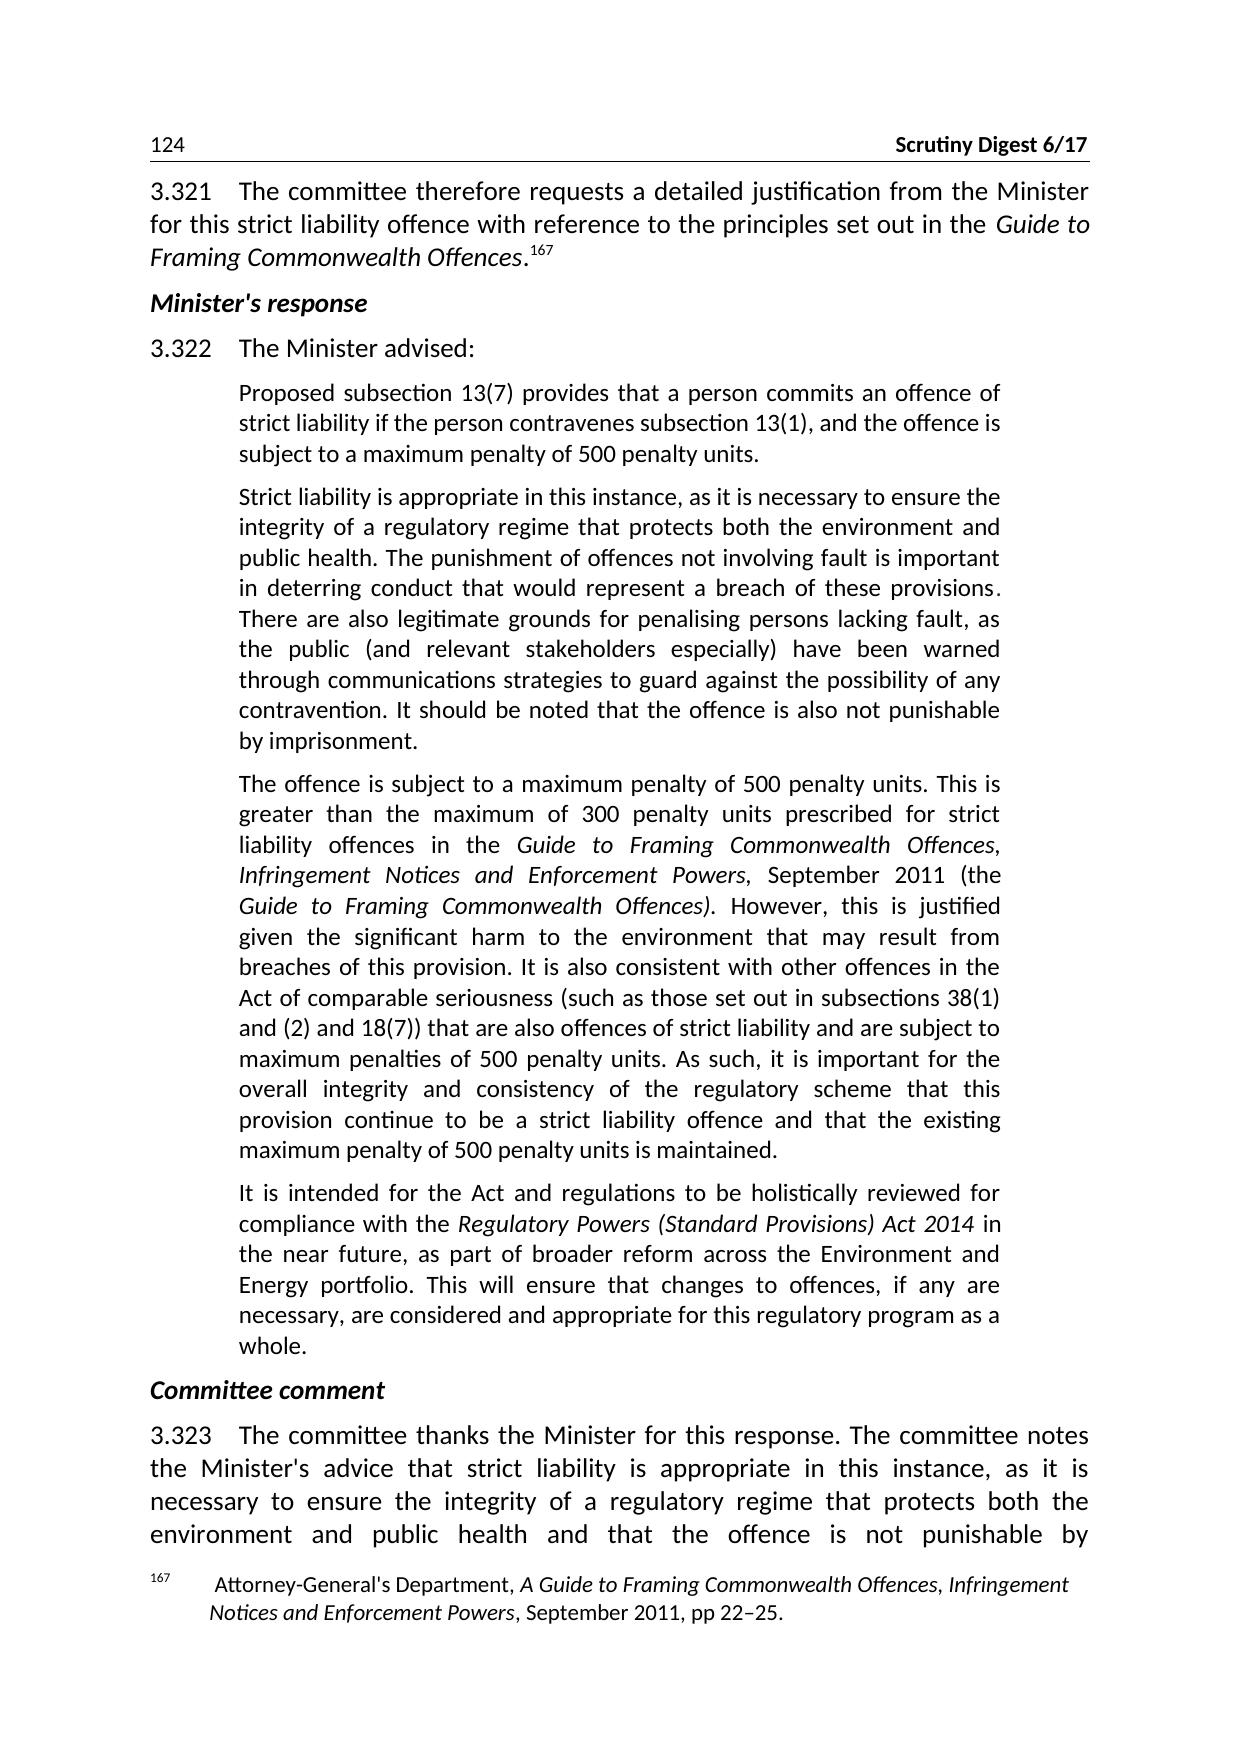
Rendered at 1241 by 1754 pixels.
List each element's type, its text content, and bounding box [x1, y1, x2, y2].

text Proposed subsection 13(7) provides that a person commits an offence of strict liability if the person contravenes subsection 13(1), and the offence is subject to a maximum penalty of 500 penalty units. [239, 377, 1002, 468]
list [150, 1418, 1090, 1551]
text Committee comment [150, 1373, 1090, 1406]
list The committee therefore requests a detailed justification from the Minister for this strict liability offence with reference to the principles set out in the Guide to Framing Commonwealth Offences. [150, 174, 1090, 273]
text Minister's response [150, 286, 1090, 319]
text The offence is subject to a maximum penalty of 500 penalty units. This is greater than the maximum of 300 penalty units prescribed for strict liability offences in the Guide to Framing Commonwealth Offences, Infringement Notices and Enforcement Powers, September 2011 (the Guide to Framing Commonwealth Offences). However, this is justified given the significant harm to the environment that may result from breaches of this provision. It is also consistent with other offences in the Act of comparable seriousness (such as those set out in subsections 38(1) and (2) and 18(7)) that are also offences of strict liability and are subject to maximum penalties of 500 penalty units. As such, it is important for the overall integrity and consistency of the regulatory scheme that this provision continue to be a strict liability offence and that the existing maximum penalty of 500 penalty units is maintained. [239, 768, 1002, 1165]
text Strict liability is appropriate in this instance, as it is necessary to ensure the integrity of a regulatory regime that protects both the environment and public health. The punishment of offences not involving fault is important in deterring conduct that would represent a breach of these provisions. There are also legitimate grounds for penalising persons lacking fault, as the public (and relevant stakeholders especially) have been warned through communications strategies to guard against the possibility of any contravention. It should be noted that the offence is also not punishable by imprisonment. [239, 481, 1002, 756]
text It is intended for the Act and regulations to be holistically reviewed for compliance with the Regulatory Powers (Standard Provisions) Act 2014 in the near future, as part of broader reform across the Environment and Energy portfolio. This will ensure that changes to offences, if any are necessary, are considered and appropriate for this regulatory program as a whole. [239, 1177, 1002, 1361]
list The Minister advised: [150, 331, 1090, 364]
